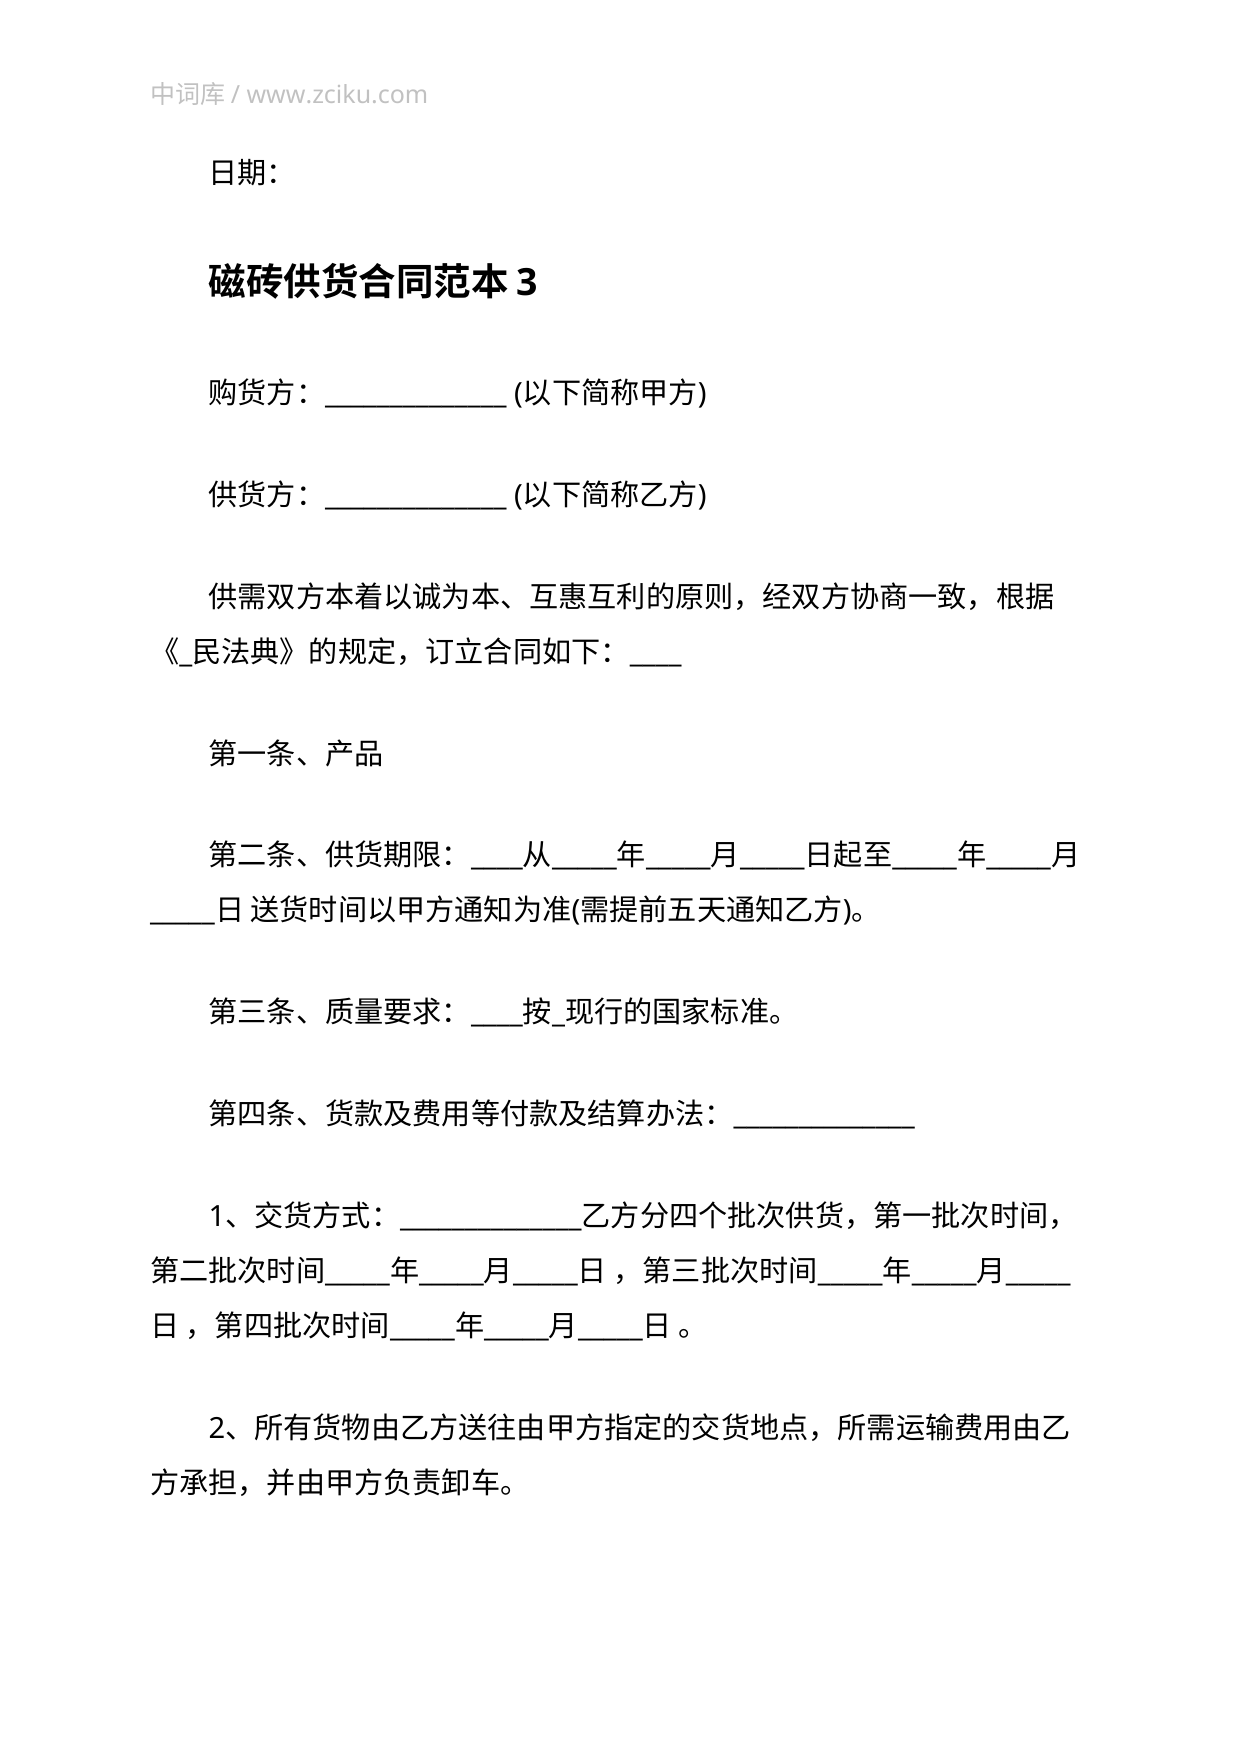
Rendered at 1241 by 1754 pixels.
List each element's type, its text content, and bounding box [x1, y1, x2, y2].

text 1、交货方式：______________乙方分四个批次供货，第一批次时间，第二批次时间_____年_____月_____日 ，第三批次时间_____年_____月_____日 ，第四批次时间_____年_____月_____日 。 [150, 1193, 1090, 1345]
text 磁砖供货合同范本3 [150, 252, 1090, 306]
text 第二条、供货期限：____从_____年_____月_____日起至_____年_____月_____日 送货时间以甲方通知为准(需提前五天通知乙方)。 [150, 832, 1090, 929]
text 第三条、质量要求：____按_现行的国家标准。 [150, 989, 1090, 1031]
text 购货方：______________ (以下简称甲方) [150, 369, 1090, 412]
text 供货方：______________ (以下简称乙方) [150, 471, 1090, 514]
text 日期： [150, 150, 1090, 192]
text 供需双方本着以诚为本、互惠互利的原则，经双方协商一致，根据《_民法典》的规定，订立合同如下：____ [150, 573, 1090, 671]
text 第四条、货款及费用等付款及结算办法：______________ [150, 1091, 1090, 1133]
text 第一条、产品 [150, 730, 1090, 772]
text 2、所有货物由乙方送往由甲方指定的交货地点，所需运输费用由乙方承担，并由甲方负责卸车。 [150, 1405, 1090, 1502]
